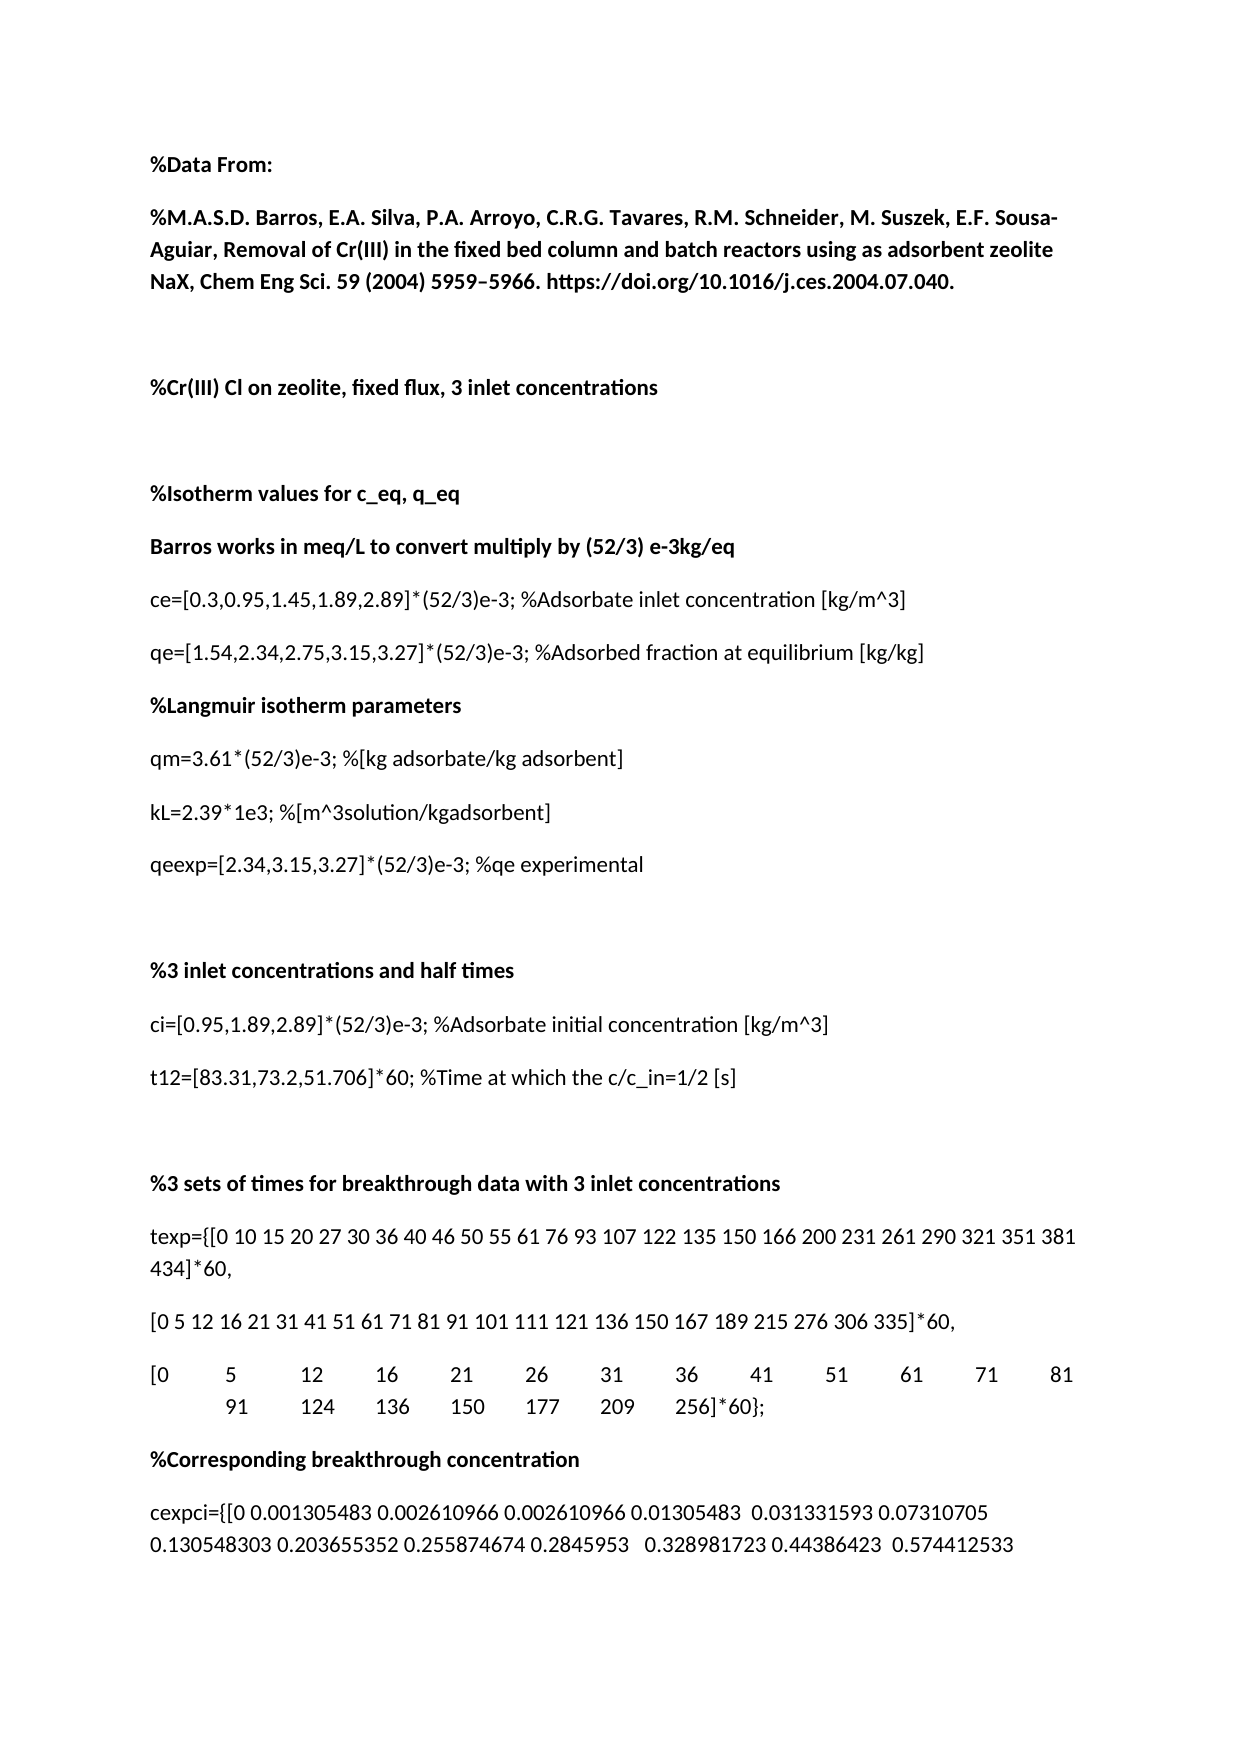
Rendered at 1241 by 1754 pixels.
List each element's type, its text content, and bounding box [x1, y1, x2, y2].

text texp={[0 10 15 20 27 30 36 40 46 50 55 61 76 93 107 122 135 150 166 200 231 261 290 321 351 381 434]*60, [150, 1222, 1090, 1282]
text [0 5 12 16 21 26 31 36 41 51 61 71 81 91 124 136 150 177 209 256]*60}; [150, 1360, 1090, 1420]
text %Data From: [150, 150, 1090, 178]
text kL=2.39*1e3; %[m^3solution/kgadsorbent] [150, 798, 1090, 826]
text %3 sets of times for breakthrough data with 3 inlet concentrations [150, 1169, 1090, 1197]
text %Isotherm values for c_eq, q_eq [150, 479, 1090, 507]
text %Cr(III) Cl on zeolite, fixed flux, 3 inlet concentrations [150, 373, 1090, 401]
text %3 inlet concentrations and half times [150, 957, 1090, 985]
text ci=[0.95,1.89,2.89]*(52/3)e-3; %Adsorbate initial concentration [kg/m^3] [150, 1010, 1090, 1038]
text [0 5 12 16 21 31 41 51 61 71 81 91 101 111 121 136 150 167 189 215 276 306 335]*60, [150, 1307, 1090, 1335]
text %M.A.S.D. Barros, E.A. Silva, P.A. Arroyo, C.R.G. Tavares, R.M. Schneider, M. Suszek, E.F. Sousa-Aguiar, Removal of Cr(III) in the fixed bed column and batch reactors using as adsorbent zeolite NaX, Chem Eng Sci. 59 (2004) 5959–5966. https://doi.org/10.1016/j.ces.2004.07.040. [150, 203, 1090, 295]
text qe=[1.54,2.34,2.75,3.15,3.27]*(52/3)e-3; %Adsorbed fraction at equilibrium [kg/kg] [150, 638, 1090, 667]
text Barros works in meq/L to convert multiply by (52/3) e-3kg/eq [150, 532, 1090, 561]
text qm=3.61*(52/3)e-3; %[kg adsorbate/kg adsorbent] [150, 744, 1090, 773]
text t12=[83.31,73.2,51.706]*60; %Time at which the c/c_in=1/2 [s] [150, 1063, 1090, 1091]
text %Langmuir isotherm parameters [150, 692, 1090, 719]
text %Corresponding breakthrough concentration [150, 1445, 1090, 1473]
text qeexp=[2.34,3.15,3.27]*(52/3)e-3; %qe experimental [150, 851, 1090, 879]
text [150, 1498, 1090, 1558]
text ce=[0.3,0.95,1.45,1.89,2.89]*(52/3)e-3; %Adsorbate inlet concentration [kg/m^3] [150, 586, 1090, 613]
